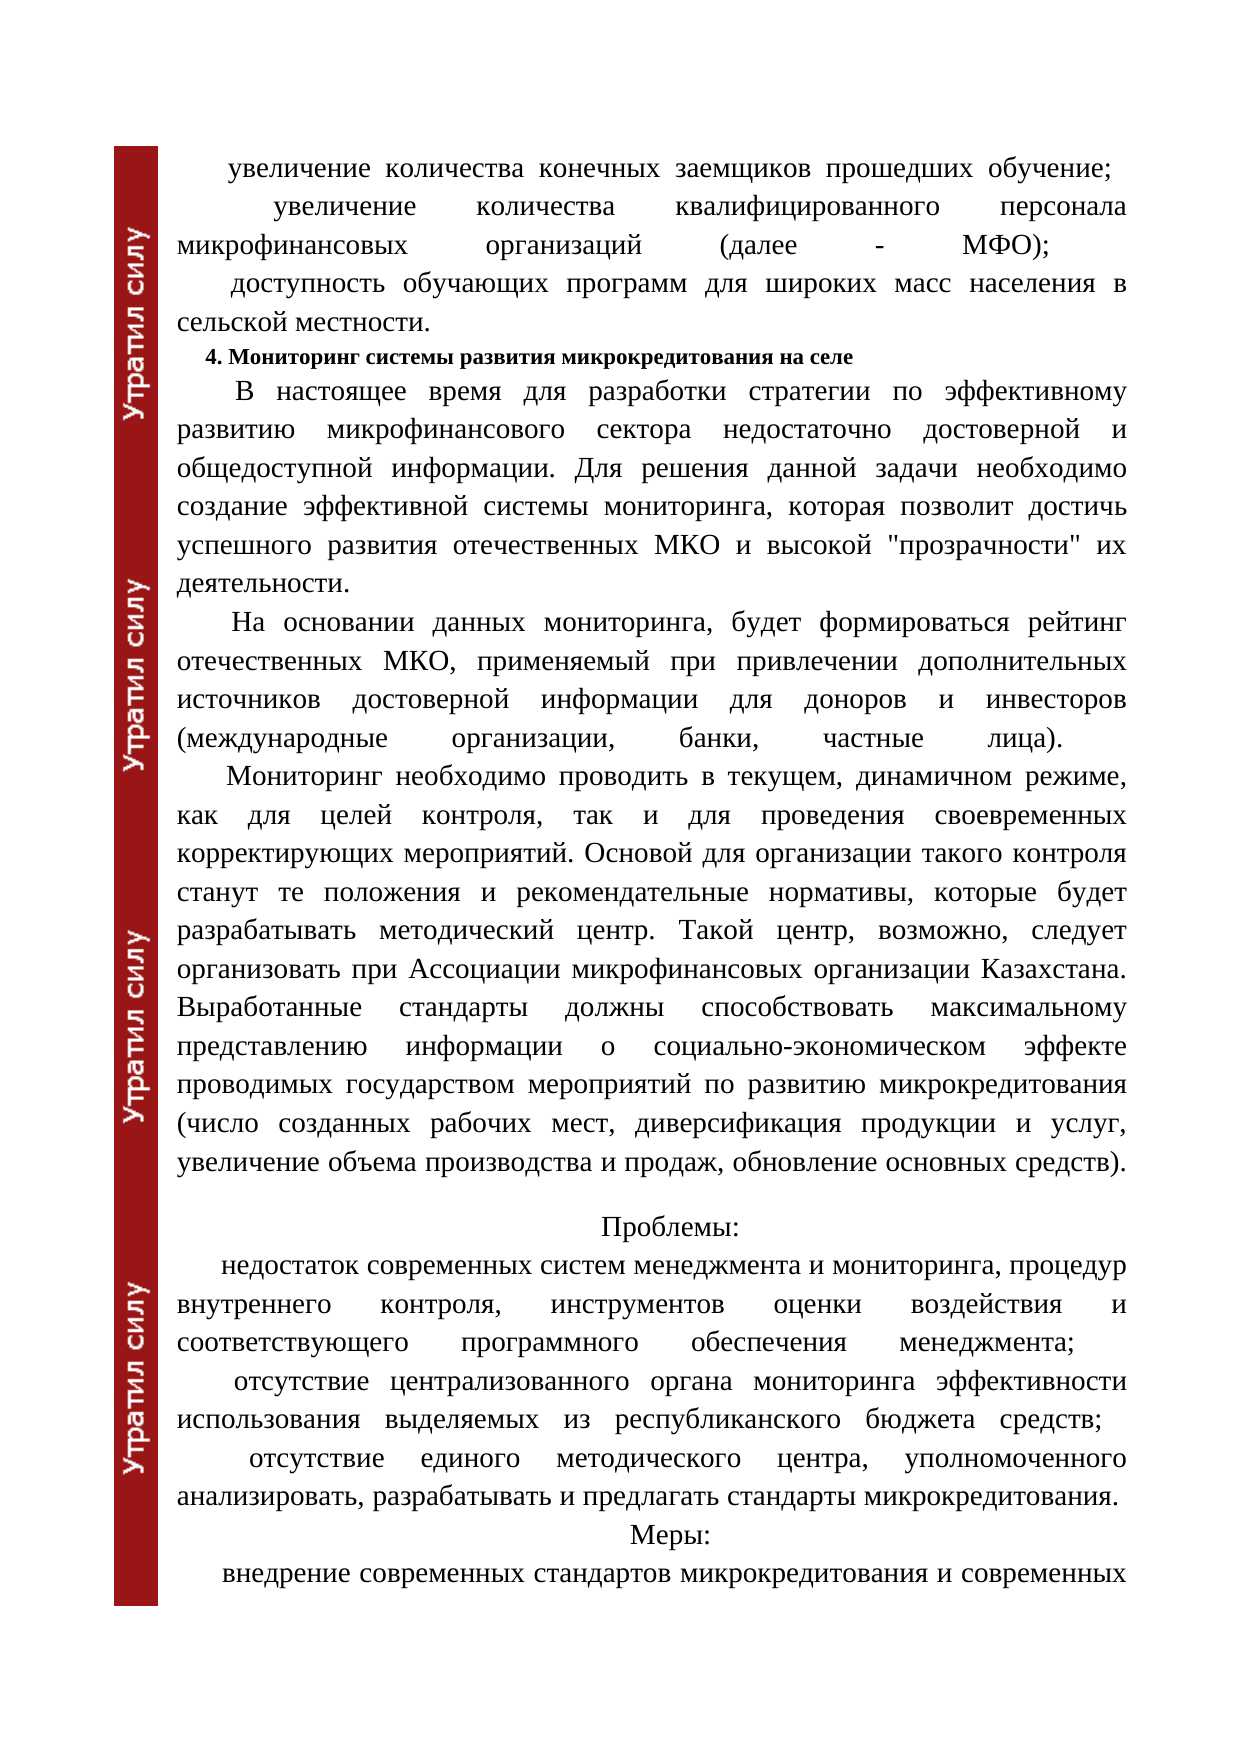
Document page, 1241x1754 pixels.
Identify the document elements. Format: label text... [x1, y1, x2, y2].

picture [114, 146, 158, 150]
text 4. Мониторинг системы развития микрокредитования на селе [112, 343, 1128, 369]
picture [114, 369, 158, 373]
picture [114, 338, 158, 343]
picture [114, 1589, 158, 1606]
